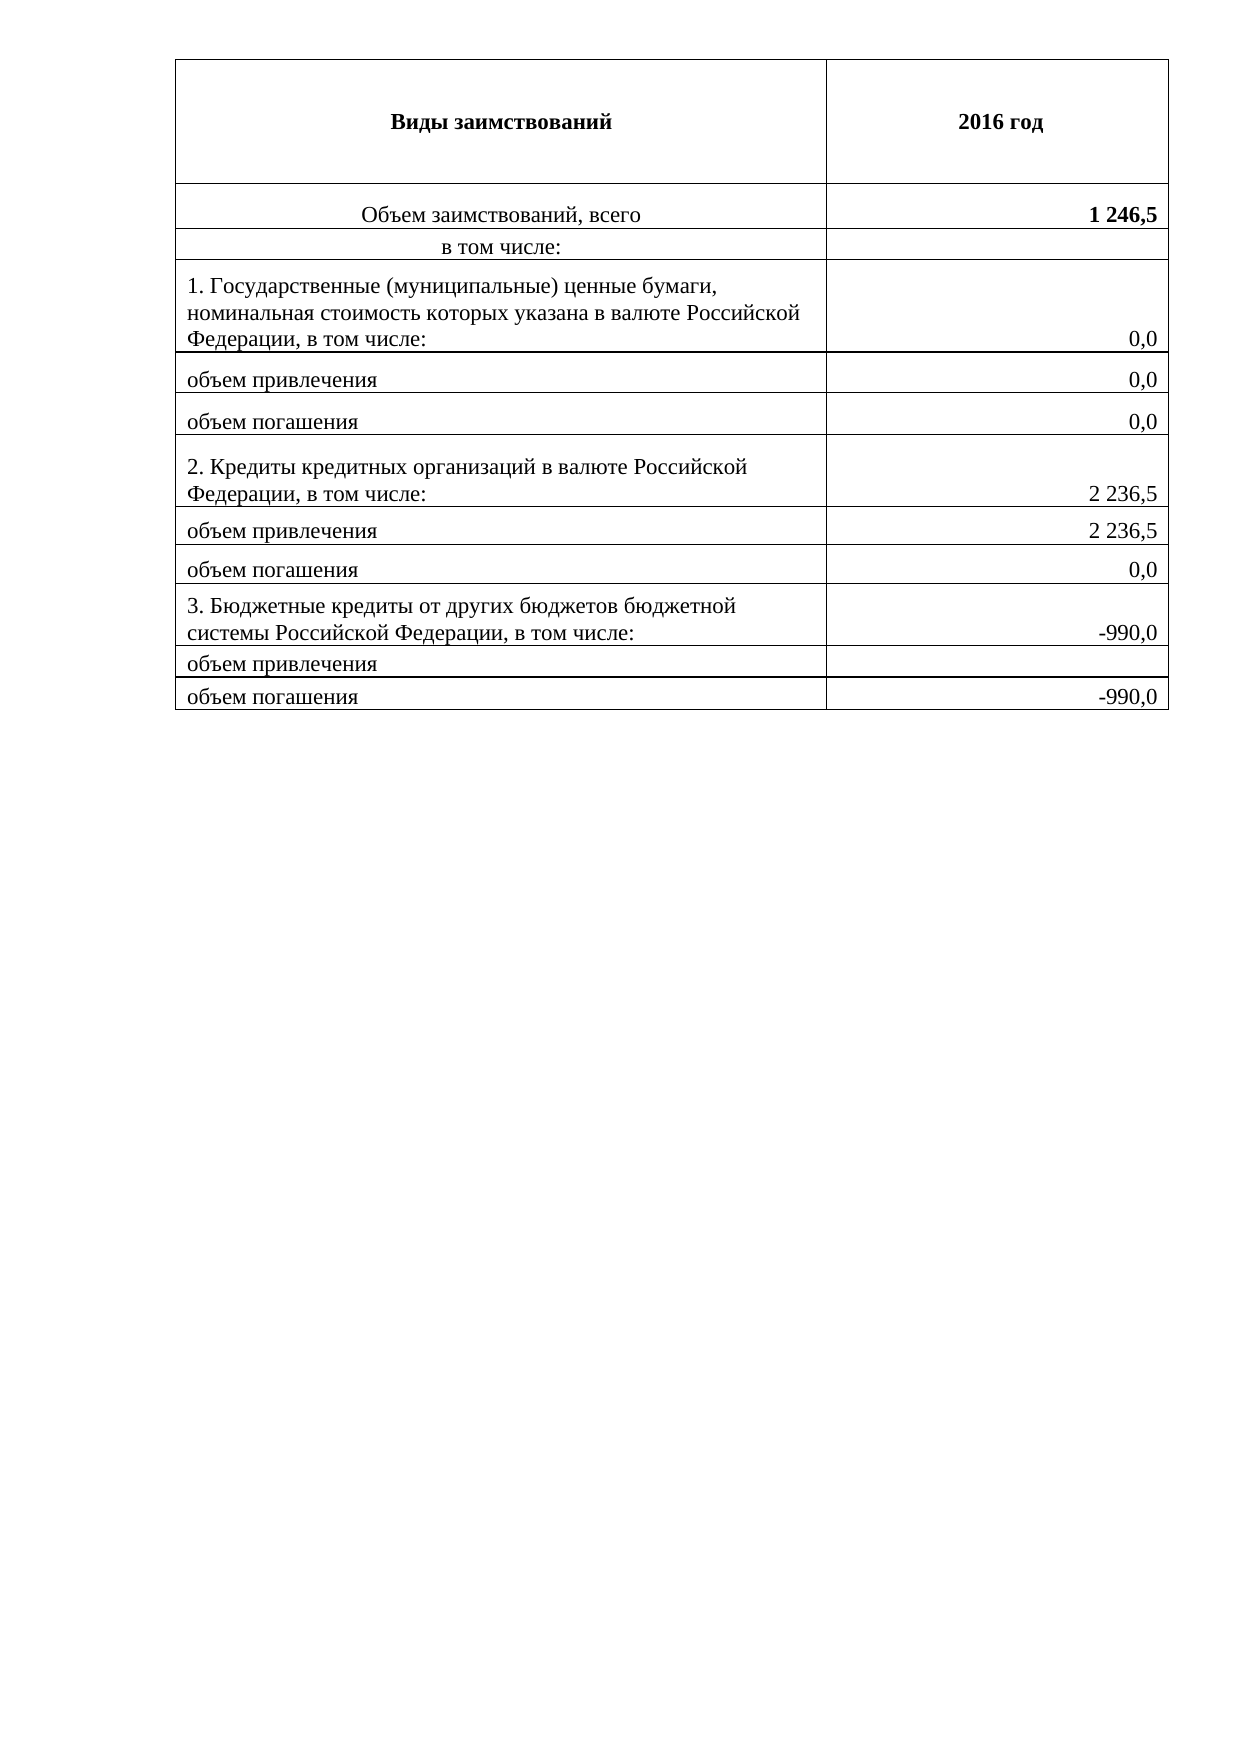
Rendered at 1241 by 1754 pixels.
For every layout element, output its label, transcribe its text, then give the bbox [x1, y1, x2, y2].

table_cell 0,0 [827, 260, 1168, 351]
table_cell 0,0 [827, 393, 1168, 434]
table_cell объем привлечения [176, 507, 826, 543]
table_cell 3. Бюджетные кредиты от других бюджетов бюджетной системы Российской Федерации, в том числе: [176, 584, 826, 645]
table_cell -990,0 [827, 584, 1168, 645]
table_cell -990,0 [827, 678, 1168, 709]
table_cell Объем заимствований, всего [176, 184, 826, 228]
table_cell в том числе: [176, 229, 826, 259]
table_cell 2. Кредиты кредитных организаций в валюте Российской Федерации, в том числе: [176, 435, 826, 506]
table_cell 1 246,5 [827, 184, 1168, 228]
table_cell объем погашения [176, 678, 826, 709]
table_header Виды заимствований [176, 60, 826, 183]
table_cell 2 236,5 [827, 435, 1168, 506]
table_cell [827, 646, 1168, 676]
table_cell объем погашения [176, 545, 826, 583]
table_cell объем привлечения [176, 646, 826, 676]
table_cell 2 236,5 [827, 507, 1168, 543]
table_cell 0,0 [827, 353, 1168, 392]
table_cell объем привлечения [176, 353, 826, 392]
table_cell 0,0 [827, 545, 1168, 583]
table_cell объем погашения [176, 393, 826, 434]
table_header 2016 год [827, 60, 1168, 183]
table_cell [827, 229, 1168, 259]
table_cell 1. Государственные (муниципальные) ценные бумаги, номинальная стоимость которых указана в валюте Российской Федерации, в том числе: [176, 260, 826, 351]
